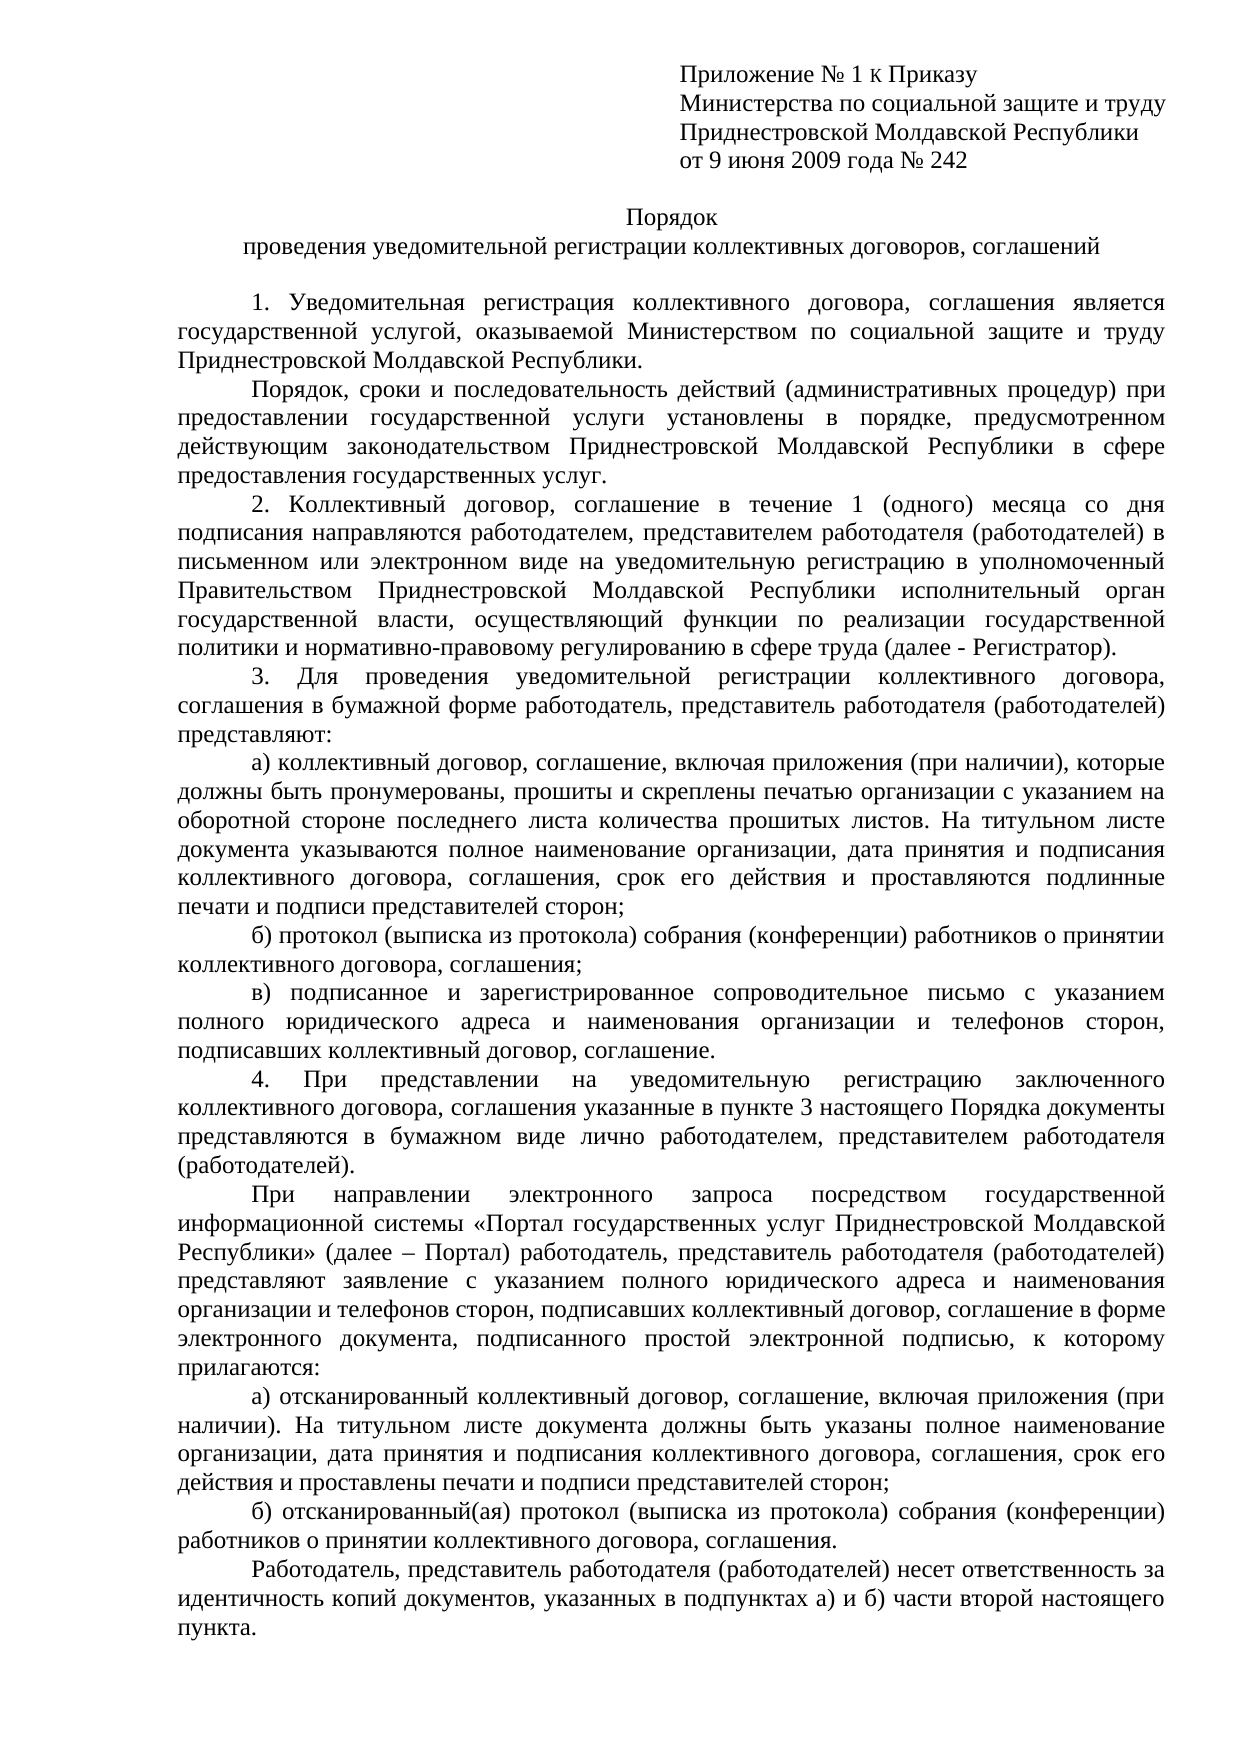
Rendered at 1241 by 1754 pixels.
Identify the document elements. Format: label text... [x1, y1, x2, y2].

text 3. Для проведения уведомительной регистрации коллективного договора, соглашения в бумажной форме работодатель, представитель работодателя (работодателей) представляют: [177, 661, 1166, 747]
text в) подписанное и зарегистрированное сопроводительное письмо с указанием полного юридического адреса и наименования организации и телефонов сторон, подписавших коллективный договор, соглашение. [177, 977, 1166, 1064]
text а) отсканированный коллективный договор, соглашение, включая приложения (при наличии). На титульном листе документа должны быть указаны полное наименование организации, дата принятия и подписания коллективного договора, соглашения, срок его действия и проставлены печати и подписи представителей сторон; [177, 1381, 1166, 1496]
text б) протокол (выписка из протокола) собрания (конференции) работников о принятии коллективного договора, соглашения; [177, 920, 1166, 977]
text При направлении электронного запроса посредством государственной информационной системы «Портал государственных услуг Приднестровской Молдавской Республики» (далее – Портал) работодатель, представитель работодателя (работодателей) представляют заявление с указанием полного юридического адреса и наименования организации и телефонов сторон, подписавших коллективный договор, соглашение в форме электронного документа, подписанного простой электронной подписью, к которому прилагаются: [177, 1179, 1166, 1380]
text б) отсканированный(ая) протокол (выписка из протокола) собрания (конференции) работников о принятии коллективного договора, соглашения. [177, 1496, 1166, 1554]
text Министерства по социальной защите и труду [679, 88, 1166, 117]
text Порядок, сроки и последовательность действий (административных процедур) при предоставлении государственной услуги установлены в порядке, предусмотренном действующим законодательством Приднестровской Молдавской Республики в сфере предоставления государственных услуг. [177, 374, 1166, 489]
text Работодатель, представитель работодателя (работодателей) несет ответственность за идентичность копий документов, указанных в подпунктах а) и б) части второй настоящего пункта. [177, 1554, 1166, 1640]
text Приднестровской Молдавской Республики [679, 117, 1166, 145]
text 4. При представлении на уведомительную регистрацию заключенного коллективного договора, соглашения указанные в пункте 3 настоящего Порядка документы представляются в бумажном виде лично работодателем, представителем работодателя (работодателей). [177, 1064, 1166, 1179]
text 2. Коллективный договор, соглашение в течение 1 (одного) месяца со дня подписания направляются работодателем, представителем работодателя (работодателей) в письменном или электронном виде на уведомительную регистрацию в уполномоченный Правительством Приднестровской Молдавской Республики исполнительный орган государственной власти, осуществляющий функции по реализации государственной политики и нормативно-правовому регулированию в сфере труда (далее - Регистратор). [177, 489, 1166, 661]
text 1. Уведомительная регистрация коллективного договора, соглашения является государственной услугой, оказываемой Министерством по социальной защите и труду Приднестровской Молдавской Республики. [177, 287, 1166, 374]
text проведения уведомительной регистрации коллективных договоров, соглашений [177, 231, 1166, 260]
text от 9 июня 2009 года № 242 [679, 145, 1166, 174]
text Порядок [177, 202, 1166, 231]
text а) коллективный договор, соглашение, включая приложения (при наличии), которые должны быть пронумерованы, прошиты и скреплены печатью организации с указанием на оборотной стороне последнего листа количества прошитых листов. На титульном листе документа указываются полное наименование организации, дата принятия и подписания коллективного договора, соглашения, срок его действия и проставляются подлинные печати и подписи представителей сторон; [177, 747, 1166, 920]
text Приложение № 1 к Приказу [679, 59, 1166, 88]
